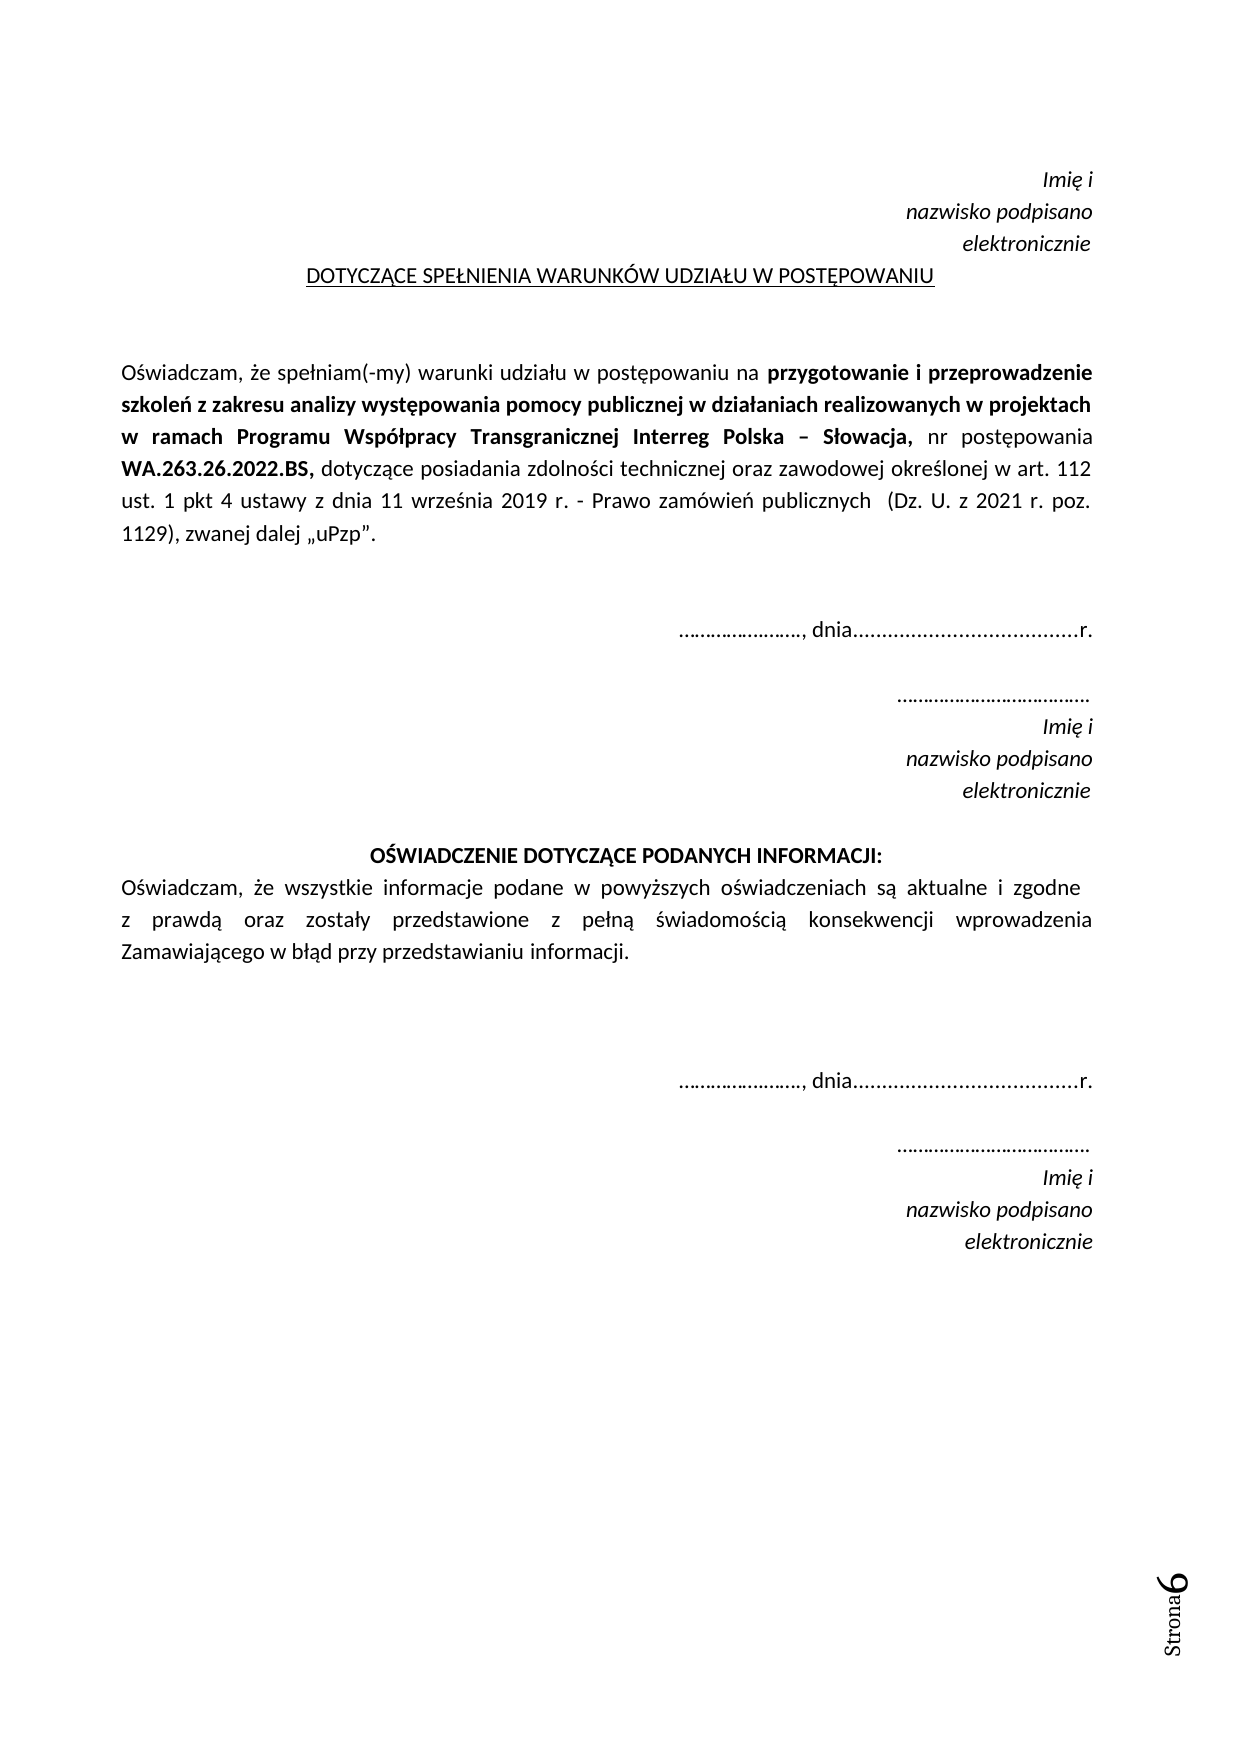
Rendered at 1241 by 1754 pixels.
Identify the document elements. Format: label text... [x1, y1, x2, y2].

text …………….……., dnia r. [679, 615, 1105, 643]
text DOTYCZĄCE SPEŁNIENIA WARUNKÓW UDZIAŁU W POSTĘPOWANIU [199, 261, 1041, 289]
text ………………………………. [121, 680, 1093, 708]
text Imię i nazwisko podpisano elektronicznie [863, 1163, 1093, 1255]
text …………….……., dnia r. [679, 1066, 1105, 1094]
text ………………………………. [121, 1130, 1093, 1158]
text Imię i nazwisko podpisano elektronicznie [863, 165, 1093, 257]
text Oświadczam, że wszystkie informacje podane w powyższych oświadczeniach są aktualne i zgodne z prawdą oraz zostały przedstawione z pełną świadomością konsekwencji wprowadzenia Zamawiającego w błąd przy przedstawianiu informacji. [121, 873, 1093, 965]
text Oświadczam, że spełniam(-my) warunki udziału w postępowaniu na przygotowanie i przeprowadzenie szkoleń z zakresu analizy występowania pomocy publicznej w działaniach realizowanych w projektach w ramach Programu Współpracy Transgranicznej Interreg Polska – Słowacja, nr postępowania WA.263.26.2022.BS, dotyczące posiadania zdolności technicznej oraz zawodowej określonej w art. 112 ust. 1 pkt 4 ustawy z dnia 11 września 2019 r. - Prawo zamówień publicznych (Dz. U. z 2021 r. poz. 1129), zwanej dalej „uPzp”. [121, 358, 1093, 547]
subtitle OŚWIADCZENIE DOTYCZĄCE PODANYCH INFORMACJI: [148, 841, 1105, 869]
text Imię i nazwisko podpisano elektronicznie [863, 712, 1093, 804]
